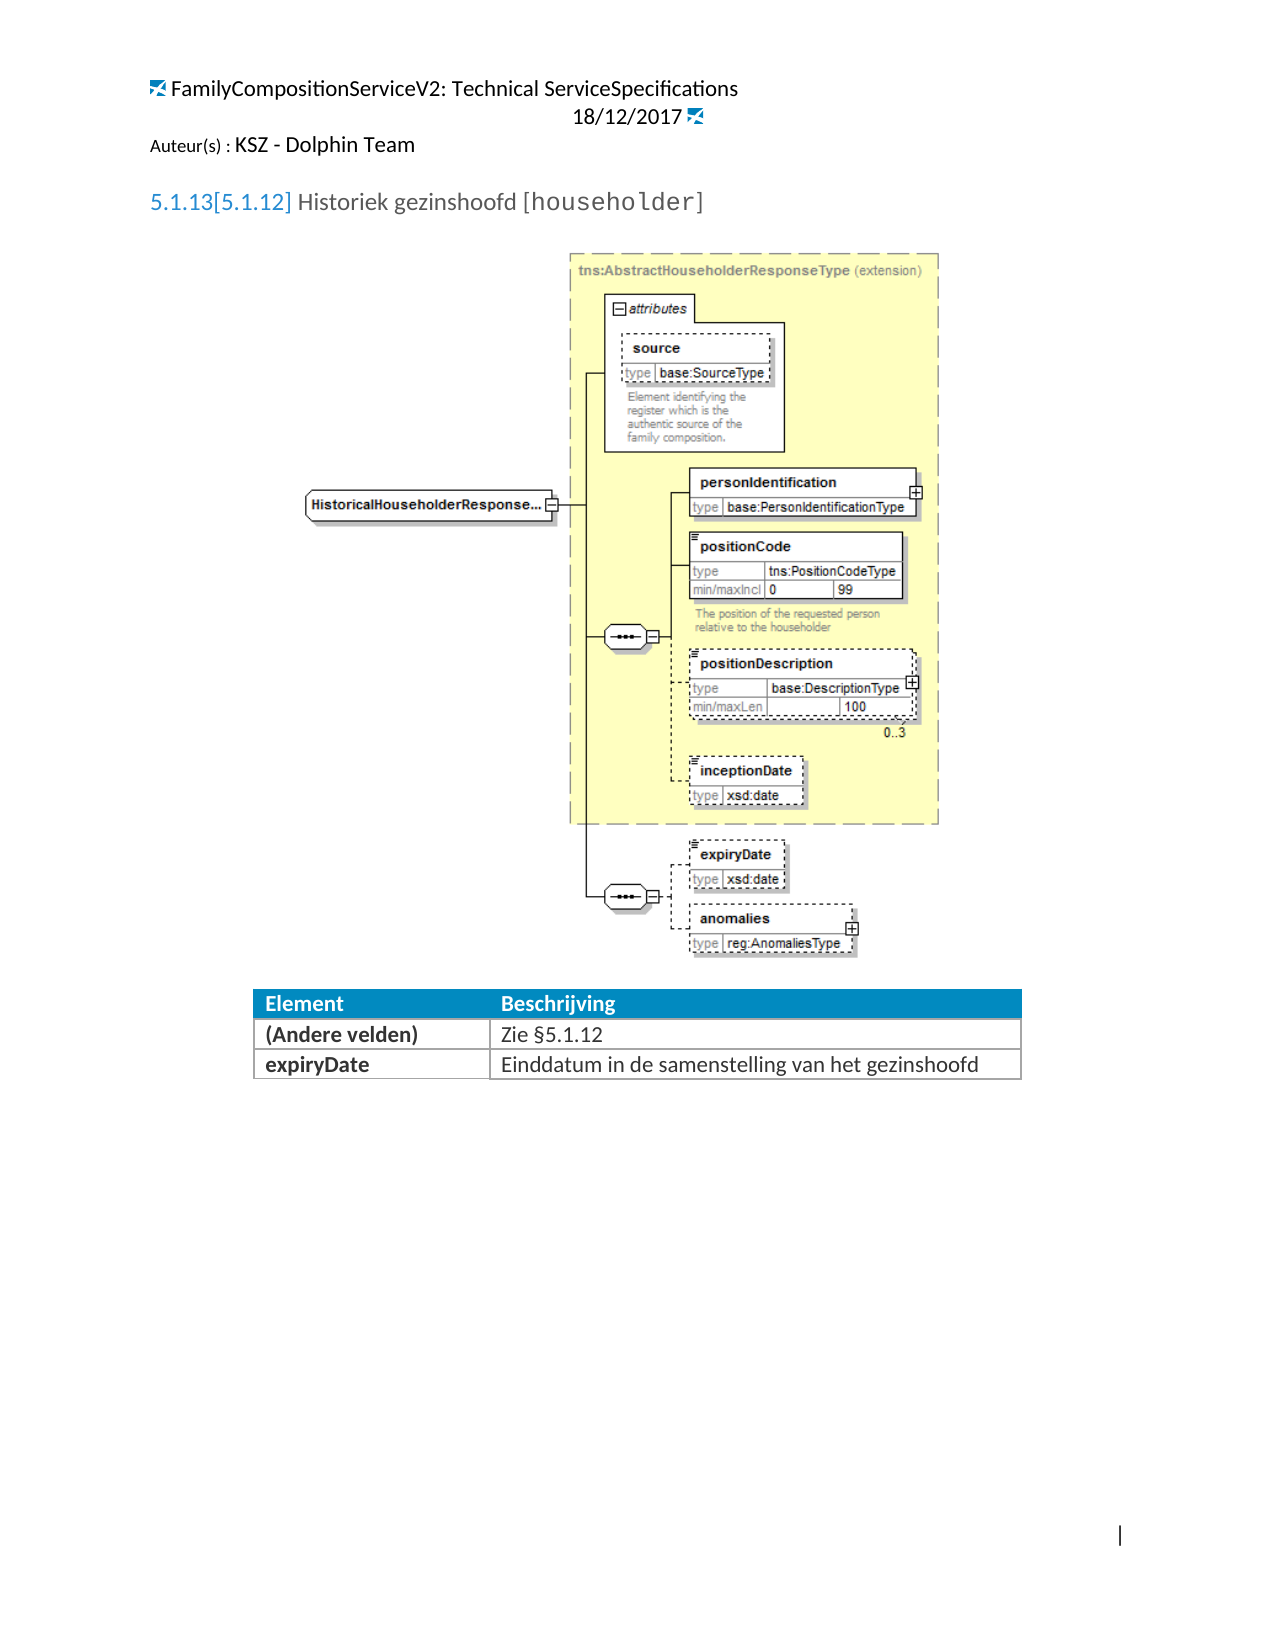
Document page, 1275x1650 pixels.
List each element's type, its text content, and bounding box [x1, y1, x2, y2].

table_cell Einddatum in de samenstelling van het gezinshoofd [491, 1050, 1020, 1078]
table_header Element [254, 990, 489, 1018]
picture [150, 85, 166, 96]
subtitle Historiek gezinshoofd [householder] [150, 186, 1125, 218]
table_header Beschrijving [490, 990, 1021, 1018]
table_cell Zie §5.1.11 [491, 1020, 1020, 1048]
picture [293, 247, 982, 964]
table_cell expiryDate [255, 1050, 489, 1078]
table_cell (Andere velden) [255, 1020, 489, 1048]
picture [687, 111, 704, 124]
